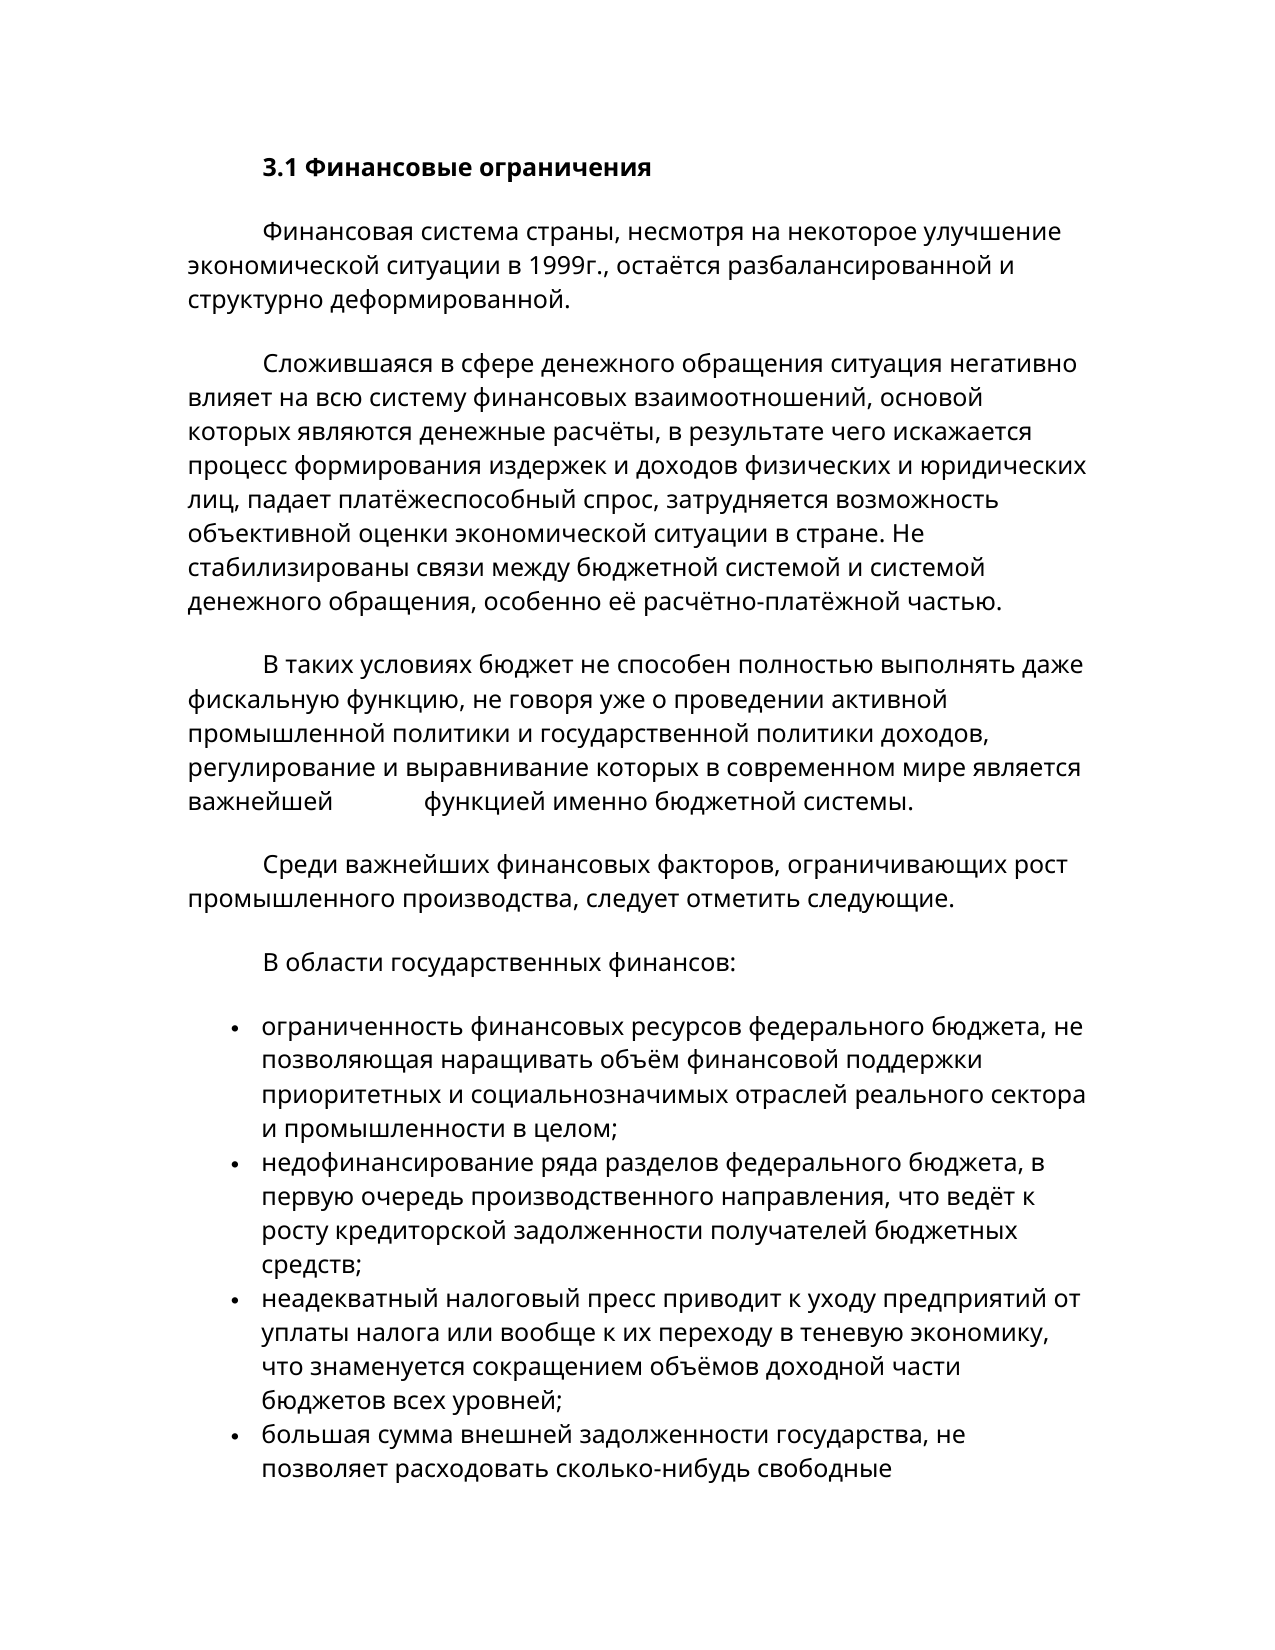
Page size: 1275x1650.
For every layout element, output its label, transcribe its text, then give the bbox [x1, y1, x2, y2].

text В таких условиях бюджет не способен полностью выполнять даже фискальную функцию, не говоря уже о проведении активной промышленной политики и государственной политики доходов, регулирование и выравнивание которых в современном мире является важнейшей функцией именно бюджетной системы. [187, 647, 1087, 817]
text Сложившаяся в сфере денежного обращения ситуация негативно влияет на всю систему финансовых взаимоотношений, основой которых являются денежные расчёты, в результате чего искажается процесс формирования издержек и доходов физических и юридических лиц, падает платёжеспособный спрос, затрудняется возможность объективной оценки экономической ситуации в стране. Не стабилизированы связи между бюджетной системой и системой денежного обращения, особенно её расчётно-платёжной частью. [187, 345, 1087, 618]
text Среди важнейших финансовых факторов, ограничивающих рост промышленного производства, следует отметить следующие. [187, 847, 1087, 915]
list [232, 1417, 1087, 1485]
list недофинансирование ряда разделов федерального бюджета, в первую очередь производственного направления, что ведёт к росту кредиторской задолженности получателей бюджетных средств; [232, 1144, 1087, 1281]
text В области государственных финансов: [187, 944, 1087, 979]
text Финансовая система страны, несмотря на некоторое улучшение экономической ситуации в 1999г., остаётся разбалансированной и структурно деформированной. [187, 213, 1087, 316]
text 3.1 Финансовые ограничения [187, 150, 1087, 184]
list ограниченность финансовых ресурсов федерального бюджета, не позволяющая наращивать объём финансовой поддержки приоритетных и социальнозначимых отраслей реального сектора и промышленности в целом; [232, 1008, 1087, 1144]
list неадекватный налоговый пресс приводит к уходу предприятий от уплаты налога или вообще к их переходу в теневую экономику, что знаменуется сокращением объёмов доходной части бюджетов всех уровней; [232, 1281, 1087, 1417]
